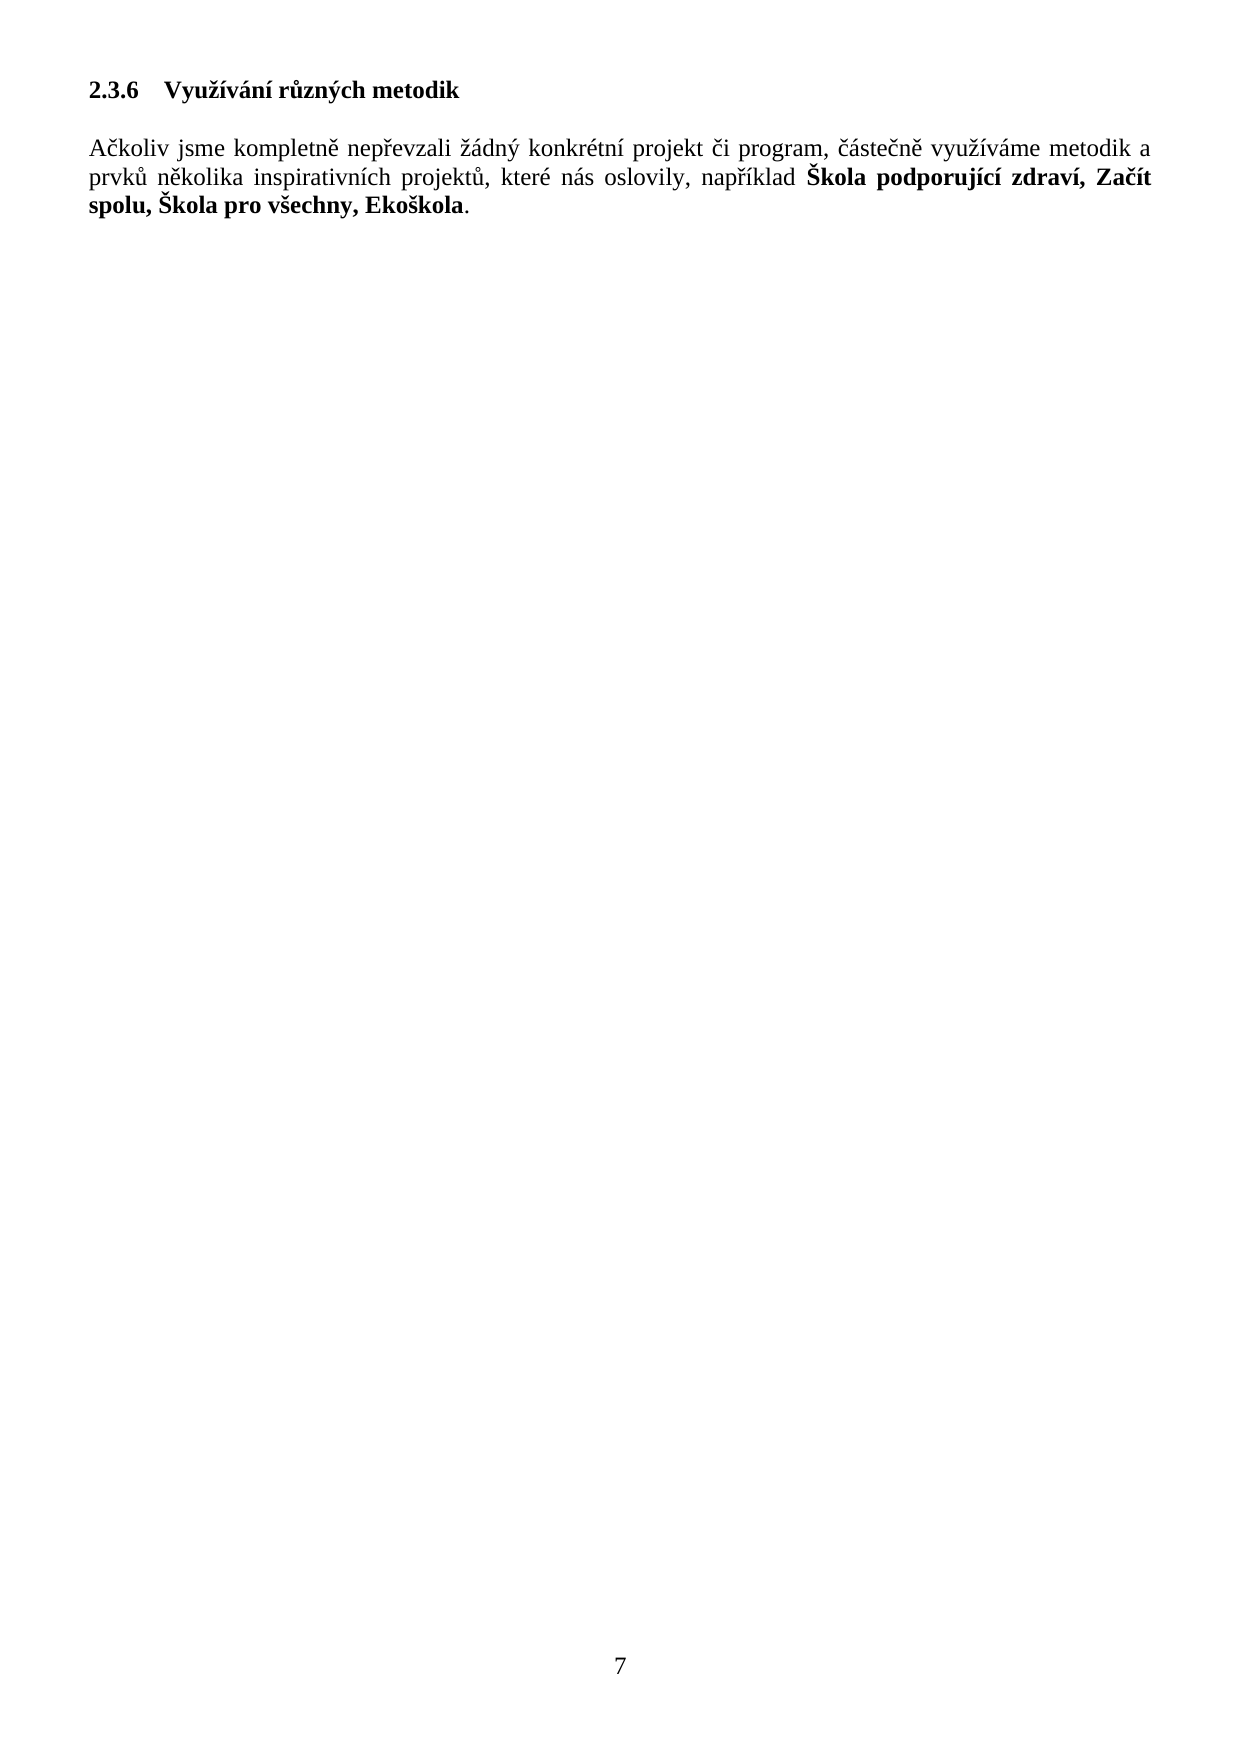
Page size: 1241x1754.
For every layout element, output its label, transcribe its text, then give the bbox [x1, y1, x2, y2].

subtitle Využívání různých metodik [89, 75, 1152, 104]
text Ačkoliv jsme kompletně nepřevzali žádný konkrétní projekt či program, částečně využíváme metodik a prvků několika inspirativních projektů, které nás oslovily, například Škola podporující zdraví, Začít spolu, Škola pro všechny, Ekoškola. [89, 133, 1152, 219]
